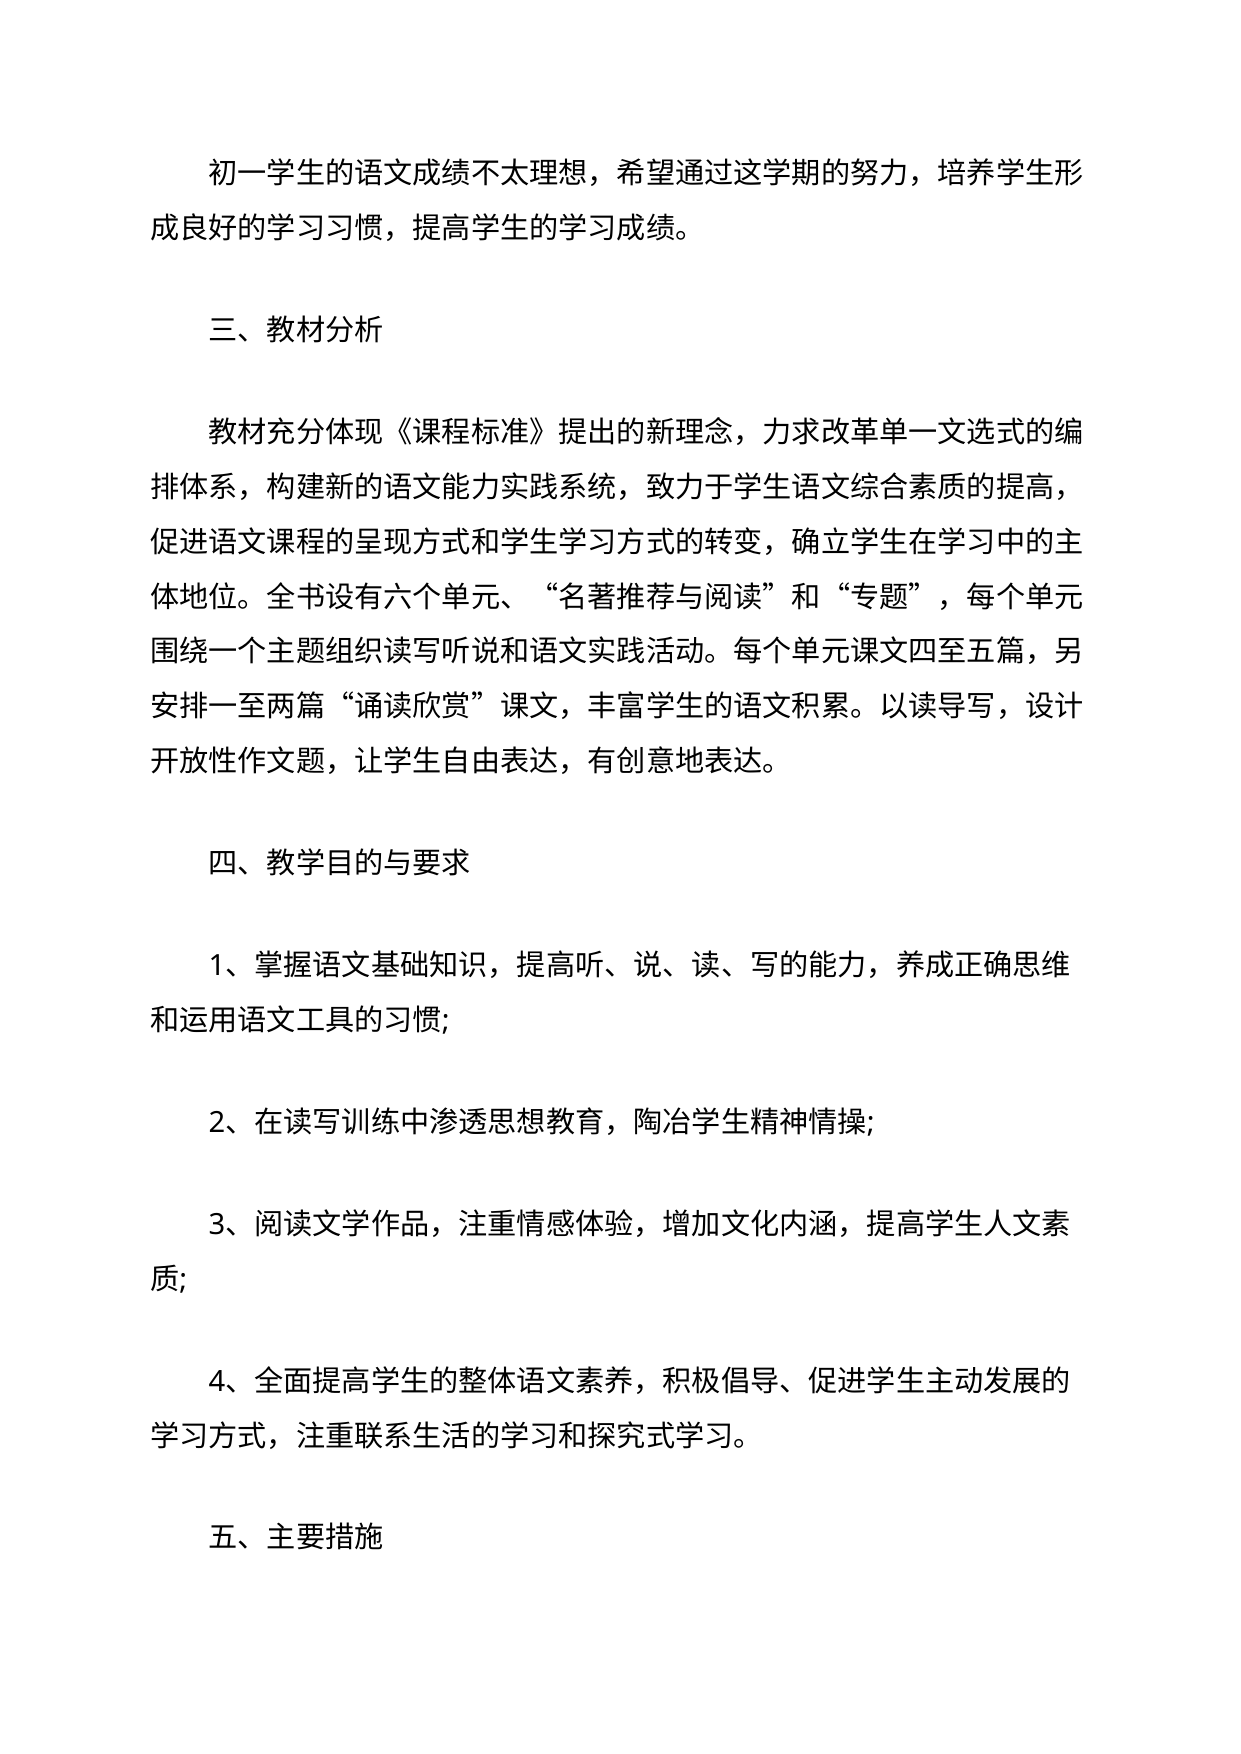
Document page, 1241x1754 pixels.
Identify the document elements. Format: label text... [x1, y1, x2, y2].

text 2、在读写训练中渗透思想教育，陶冶学生精神情操; [150, 1098, 1090, 1141]
text 初一学生的语文成绩不太理想，希望通过这学期的努力，培养学生形成良好的学习习惯，提高学生的学习成绩。 [150, 150, 1090, 247]
text 4、全面提高学生的整体语文素养，积极倡导、促进学生主动发展的学习方式，注重联系生活的学习和探究式学习。 [150, 1357, 1090, 1454]
text 教材充分体现《课程标准》提出的新理念，力求改革单一文选式的编排体系，构建新的语文能力实践系统，致力于学生语文综合素质的提高，促进语文课程的呈现方式和学生学习方式的转变，确立学生在学习中的主体地位。全书设有六个单元、“名著推荐与阅读”和“专题”，每个单元围绕一个主题组织读写听说和语文实践活动。每个单元课文四至五篇，另安排一至两篇“诵读欣赏”课文，丰富学生的语文积累。以读导写，设计开放性作文题，让学生自由表达，有创意地表达。 [150, 408, 1090, 780]
text 3、阅读文学作品，注重情感体验，增加文化内涵，提高学生人文素质; [150, 1200, 1090, 1298]
text 1、掌握语文基础知识，提高听、说、读、写的能力，养成正确思维和运用语文工具的习惯; [150, 941, 1090, 1039]
text 四、教学目的与要求 [150, 839, 1090, 882]
text 三、教材分析 [150, 307, 1090, 349]
text 五、主要措施 [150, 1514, 1090, 1556]
